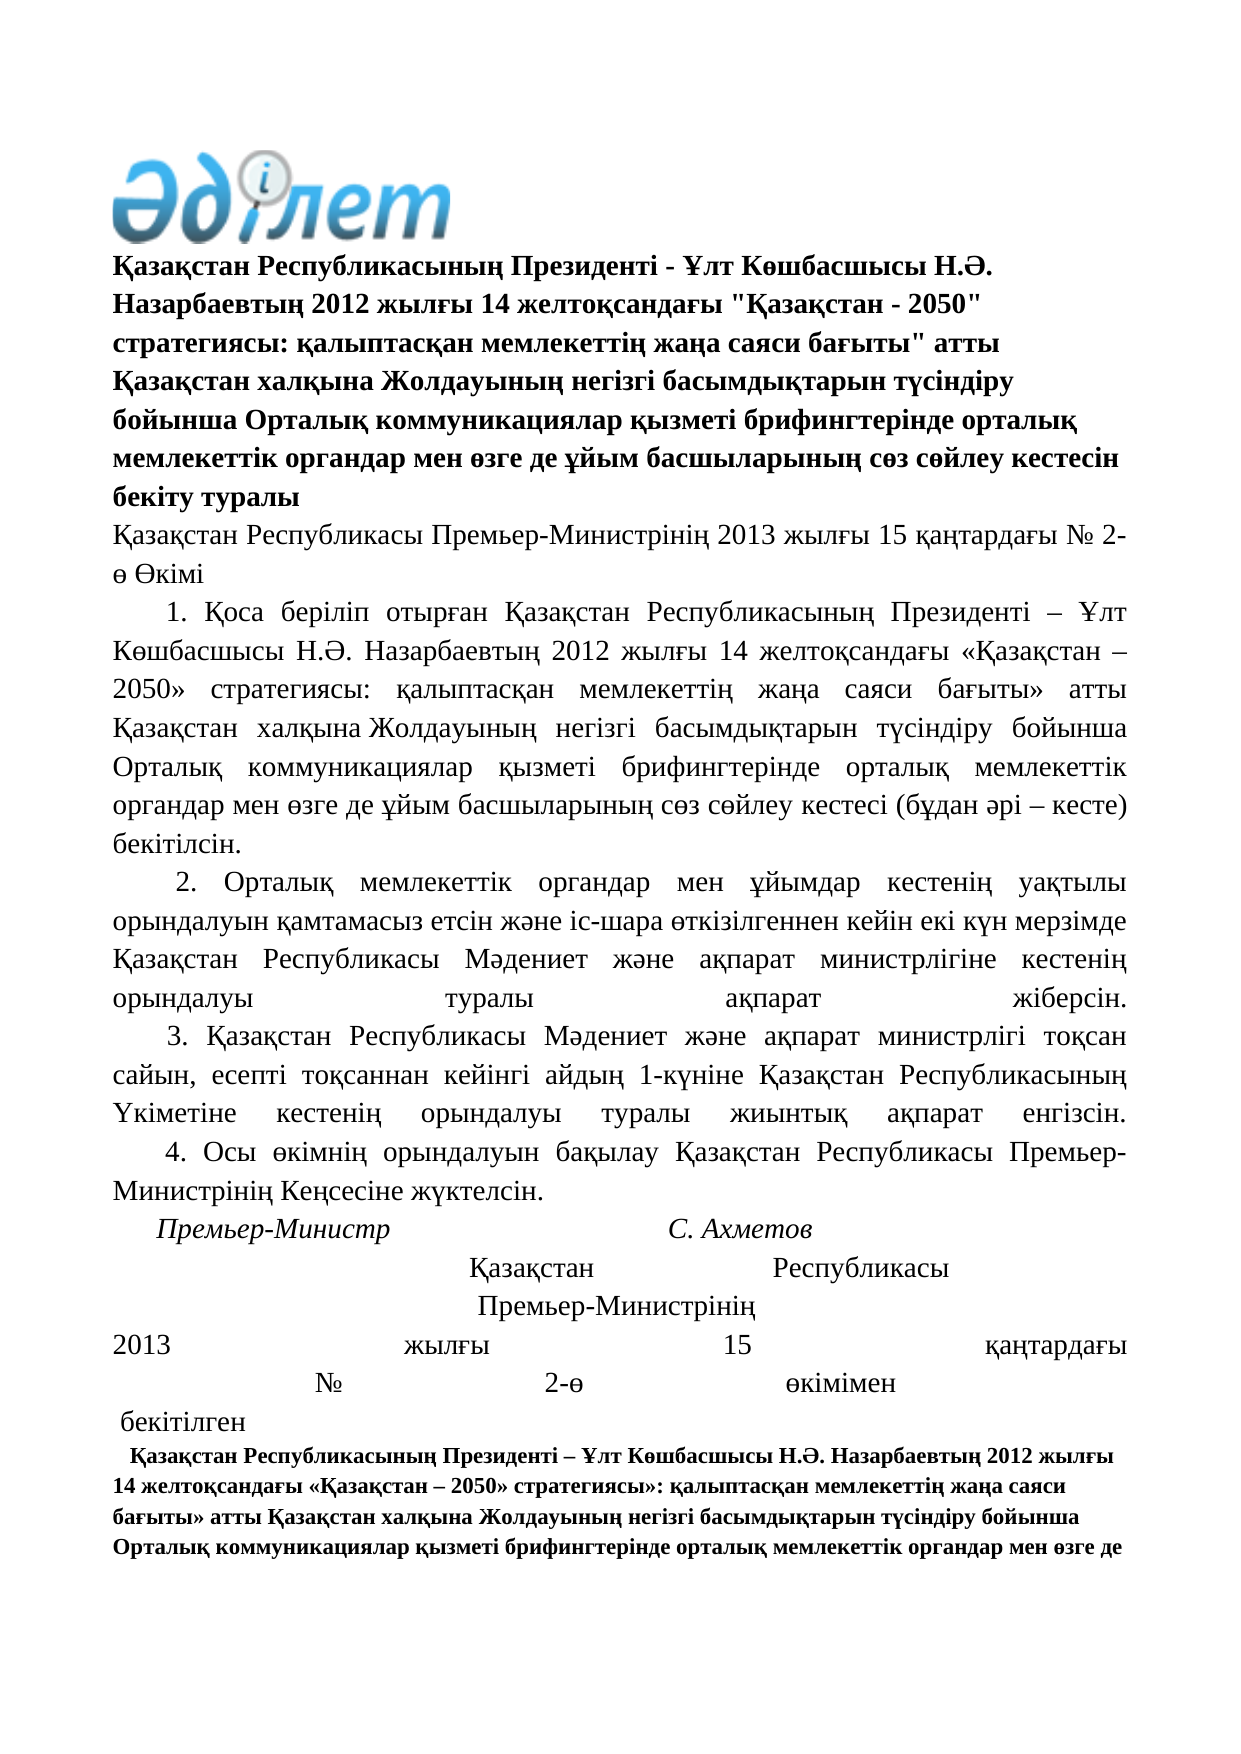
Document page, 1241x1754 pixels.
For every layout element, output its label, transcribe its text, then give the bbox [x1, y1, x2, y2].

text 1. Қоса беріліп отырған Қазақстан Республикасының Президенті – Ұлт Көшбасшысы Н.Ә. Назарбаевтың 2012 жылғы 14 желтоқсандағы «Қазақстан – 2050» стратегиясы: қалыптасқан мемлекеттің жаңа саяси бағыты» атты Қазақстан халқына Жолдауының негізгі басымдықтарын түсіндіру бойынша Орталық коммуникациялар қызметі брифингтерінде орталық мемлекеттік органдар мен өзге де ұйым басшыларының сөз сөйлеу кестесі (бұдан әрі – кесте) бекітілсін. 2. Орталық мемлекеттік органдар мен ұйымдар кестенің уақтылы орындалуын қамтамасыз етсін және іс-шара өткізілгеннен кейін екі күн мерзімде Қазақстан Республикасы Мәдениет және ақпарат министрлігіне кестенің орындалуы туралы ақпарат жіберсін. 3. Қазақстан Республикасы Мәдениет және ақпарат министрлігі тоқсан сайын, есепті тоқсаннан кейінгі айдың 1-күніне Қазақстан Республикасының Үкіметіне кестенің орындалуы туралы жиынтық ақпарат енгізсін. 4. Осы өкімнің орындалуын бақылау Қазақстан Республикасы Премьер-Министрінің Кеңсесіне жүктелсін. [112, 594, 1128, 1206]
picture [112, 150, 451, 244]
text Премьер-Министр С. Ахметов [112, 1211, 1128, 1245]
text Қазақстан Республикасы Премьер-Министрінің 2013 жылғы 15 қаңтардағы № 2-ө Өкімі [112, 517, 1128, 589]
text Қазақстан Республикасы Премьер-Министрінің 2013 жылғы 15 қаңтардағы № 2-ө өкімімен бекітілген [112, 1250, 1128, 1437]
text Қазақстан Республикасының Президенті - Ұлт Көшбасшысы Н.Ә. Назарбаевтың 2012 жылғы 14 желтоқсандағы "Қазақстан - 2050" стратегиясы: қалыптасқан мемлекеттің жаңа саяси бағыты" атты Қазақстан халқына Жолдауының негізгі басымдықтарын түсіндіру бойынша Орталық коммуникациялар қызметі брифингтерінде орталық мемлекеттік органдар мен өзге де ұйым басшыларының сөз сөйлеу кестесін бекіту туралы [112, 248, 1128, 512]
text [112, 1442, 1128, 1559]
